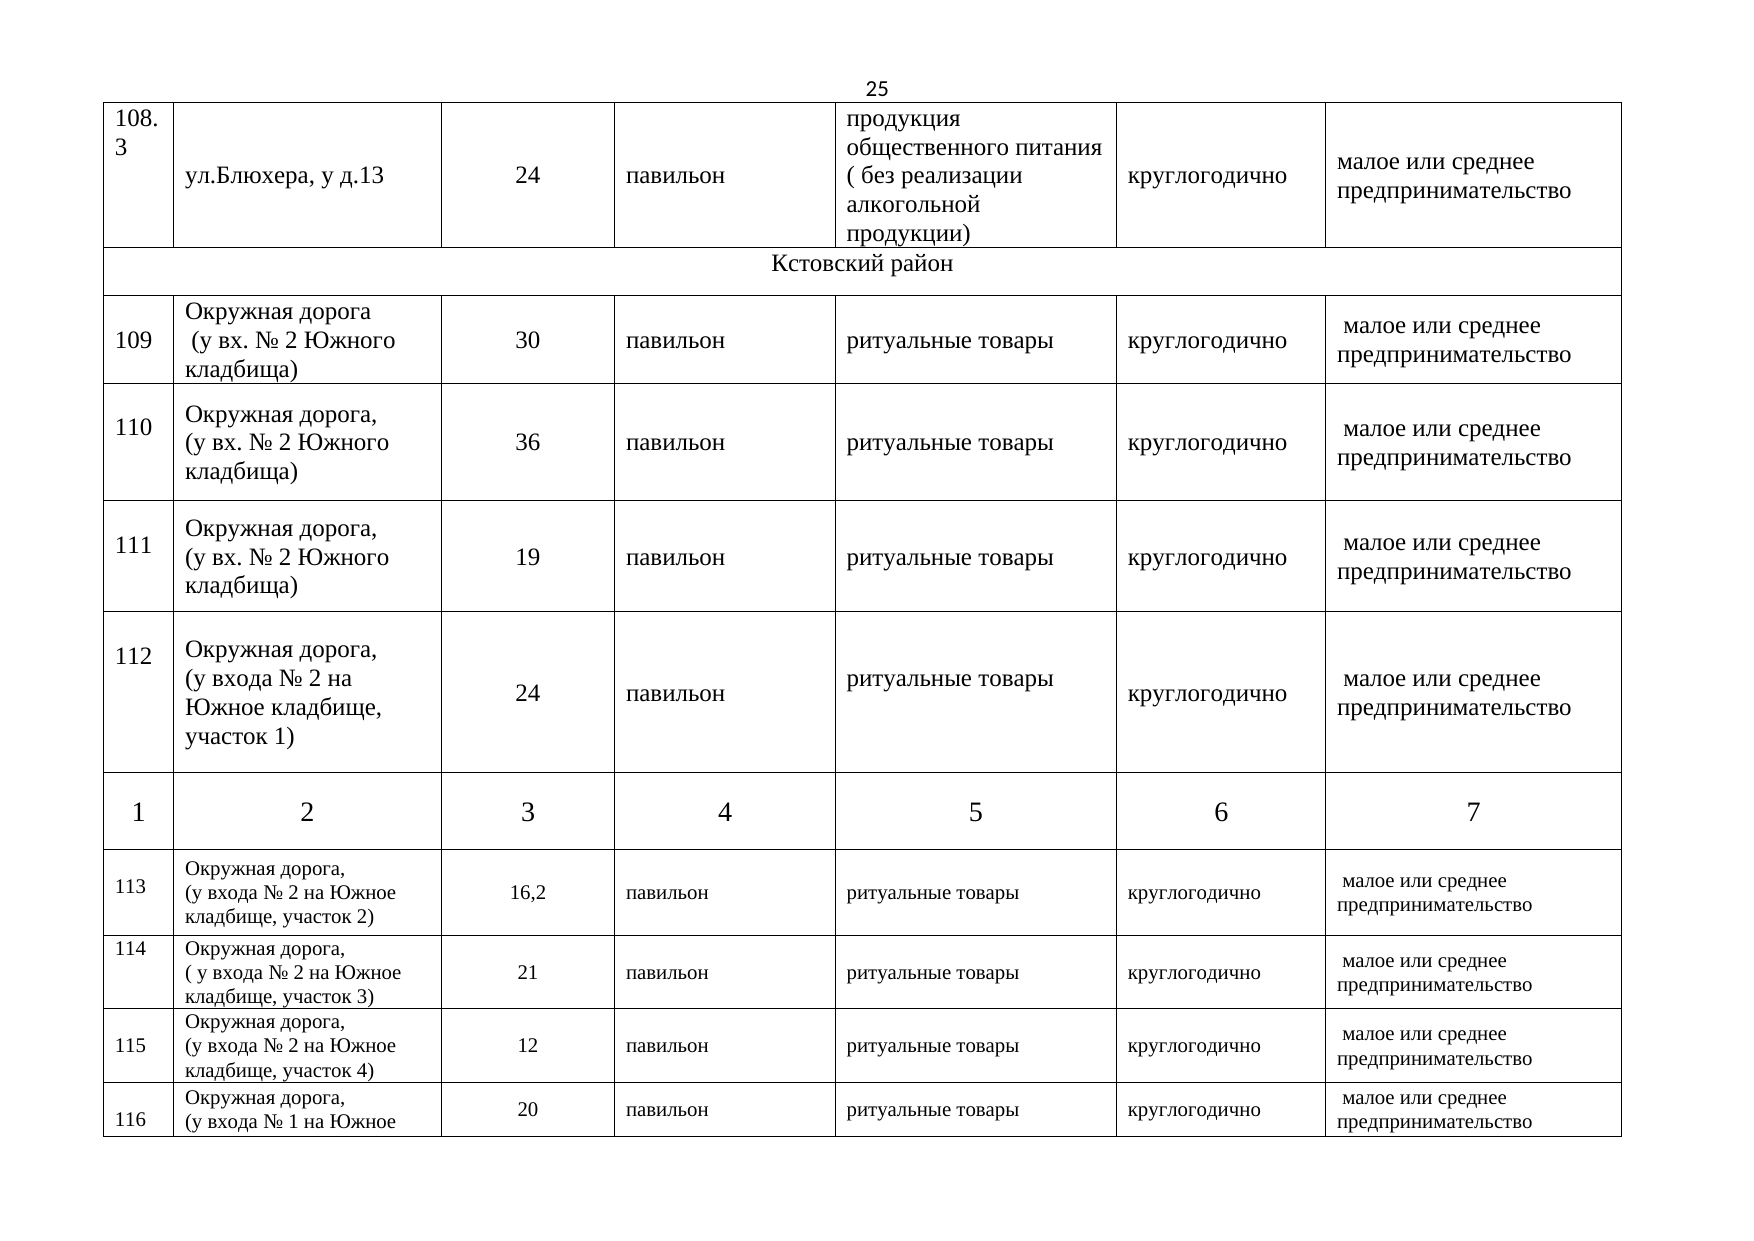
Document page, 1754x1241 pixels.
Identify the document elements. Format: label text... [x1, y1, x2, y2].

table_cell круглогодично [1117, 501, 1325, 611]
table_cell малое или среднее предпринимательство [1326, 1009, 1621, 1082]
table_cell 108.3 [104, 103, 173, 247]
table_cell Окружная дорога, (у входа № 2 на Южное кладбище, участок 2) [174, 850, 441, 935]
table_cell 110 [104, 384, 173, 500]
table_cell 113 [104, 850, 173, 935]
table_cell 3 [442, 773, 614, 849]
table_cell 1 [104, 773, 173, 849]
table_cell ритуальные товары [836, 501, 1116, 611]
table_cell Окружная дорога (у вх. № 2 Южного кладбища) [174, 296, 441, 382]
table_cell круглогодично [1117, 1009, 1325, 1082]
table_cell Окружная дорога, (у входа № 2 на Южное кладбище, участок 1) [174, 612, 441, 772]
table_cell 36 [442, 384, 614, 500]
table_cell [1326, 1083, 1621, 1136]
table_cell 19 [442, 501, 614, 611]
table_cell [1326, 103, 1621, 247]
table_cell 12 [442, 1009, 614, 1082]
table_cell 109 [104, 296, 173, 382]
table_cell ритуальные товары [836, 1009, 1116, 1082]
table_cell Окружная дорога, (у вх. № 2 Южного кладбища) [174, 384, 441, 500]
table_cell круглогодично [1117, 103, 1325, 247]
table_cell павильон [615, 103, 835, 247]
table_cell ритуальные товары [836, 612, 1116, 772]
table_cell ритуальные товары [836, 296, 1116, 382]
table_cell малое или среднее предпринимательство [1326, 384, 1621, 500]
table_cell круглогодично [1117, 612, 1325, 772]
table_cell 2 [174, 773, 441, 849]
table_cell Кстовский район [104, 248, 1621, 295]
table_cell ритуальные товары [836, 1083, 1116, 1136]
table_cell ритуальные товары [836, 936, 1116, 1008]
table_cell 114 [104, 936, 173, 1008]
table_cell 20 [442, 1083, 614, 1136]
table_cell павильон [615, 1083, 835, 1136]
table_cell круглогодично [1117, 850, 1325, 935]
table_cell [174, 1083, 441, 1136]
table_cell 4 [615, 773, 835, 849]
table_cell продукция общественного питания ( без реализации алкогольной продукции) [836, 103, 1116, 247]
table_cell круглогодично [1117, 384, 1325, 500]
table_cell круглогодично [1117, 296, 1325, 382]
table_cell 115 [104, 1009, 173, 1082]
table_cell 30 [442, 296, 614, 382]
table_cell 24 [442, 103, 614, 247]
table_cell 5 [836, 773, 1116, 849]
table_cell павильон [615, 384, 835, 500]
table_cell 7 [1326, 773, 1621, 849]
table_cell малое или среднее предпринимательство [1326, 501, 1621, 611]
table_cell павильон [615, 612, 835, 772]
table_cell 24 [442, 612, 614, 772]
table_cell павильон [615, 501, 835, 611]
table_cell 6 [1117, 773, 1325, 849]
table_cell павильон [615, 850, 835, 935]
table_cell 16,2 [442, 850, 614, 935]
table_cell ритуальные товары [836, 384, 1116, 500]
table_cell павильон [615, 936, 835, 1008]
table_cell малое или среднее предпринимательство [1326, 850, 1621, 935]
table_cell Окружная дорога, (у вх. № 2 Южного кладбища) [174, 501, 441, 611]
table_cell ритуальные товары [836, 850, 1116, 935]
table_cell павильон [615, 1009, 835, 1082]
table_cell ул.Блюхера, у д.13 [174, 103, 441, 247]
table_cell 116 [104, 1083, 173, 1136]
table_cell Окружная дорога, ( у входа № 2 на Южное кладбище, участок 3) [174, 936, 441, 1008]
table_cell малое или среднее предпринимательство [1326, 296, 1621, 382]
table_cell малое или среднее предпринимательство [1326, 612, 1621, 772]
table_cell круглогодично [1117, 936, 1325, 1008]
table_cell малое или среднее предпринимательство [1326, 936, 1621, 1008]
table_cell 112 [104, 612, 173, 772]
table_cell круглогодично [1117, 1083, 1325, 1136]
table_cell 21 [442, 936, 614, 1008]
table_cell павильон [615, 296, 835, 382]
table_cell Окружная дорога, (у входа № 2 на Южное кладбище, участок 4) [174, 1009, 441, 1082]
table_cell 111 [104, 501, 173, 611]
